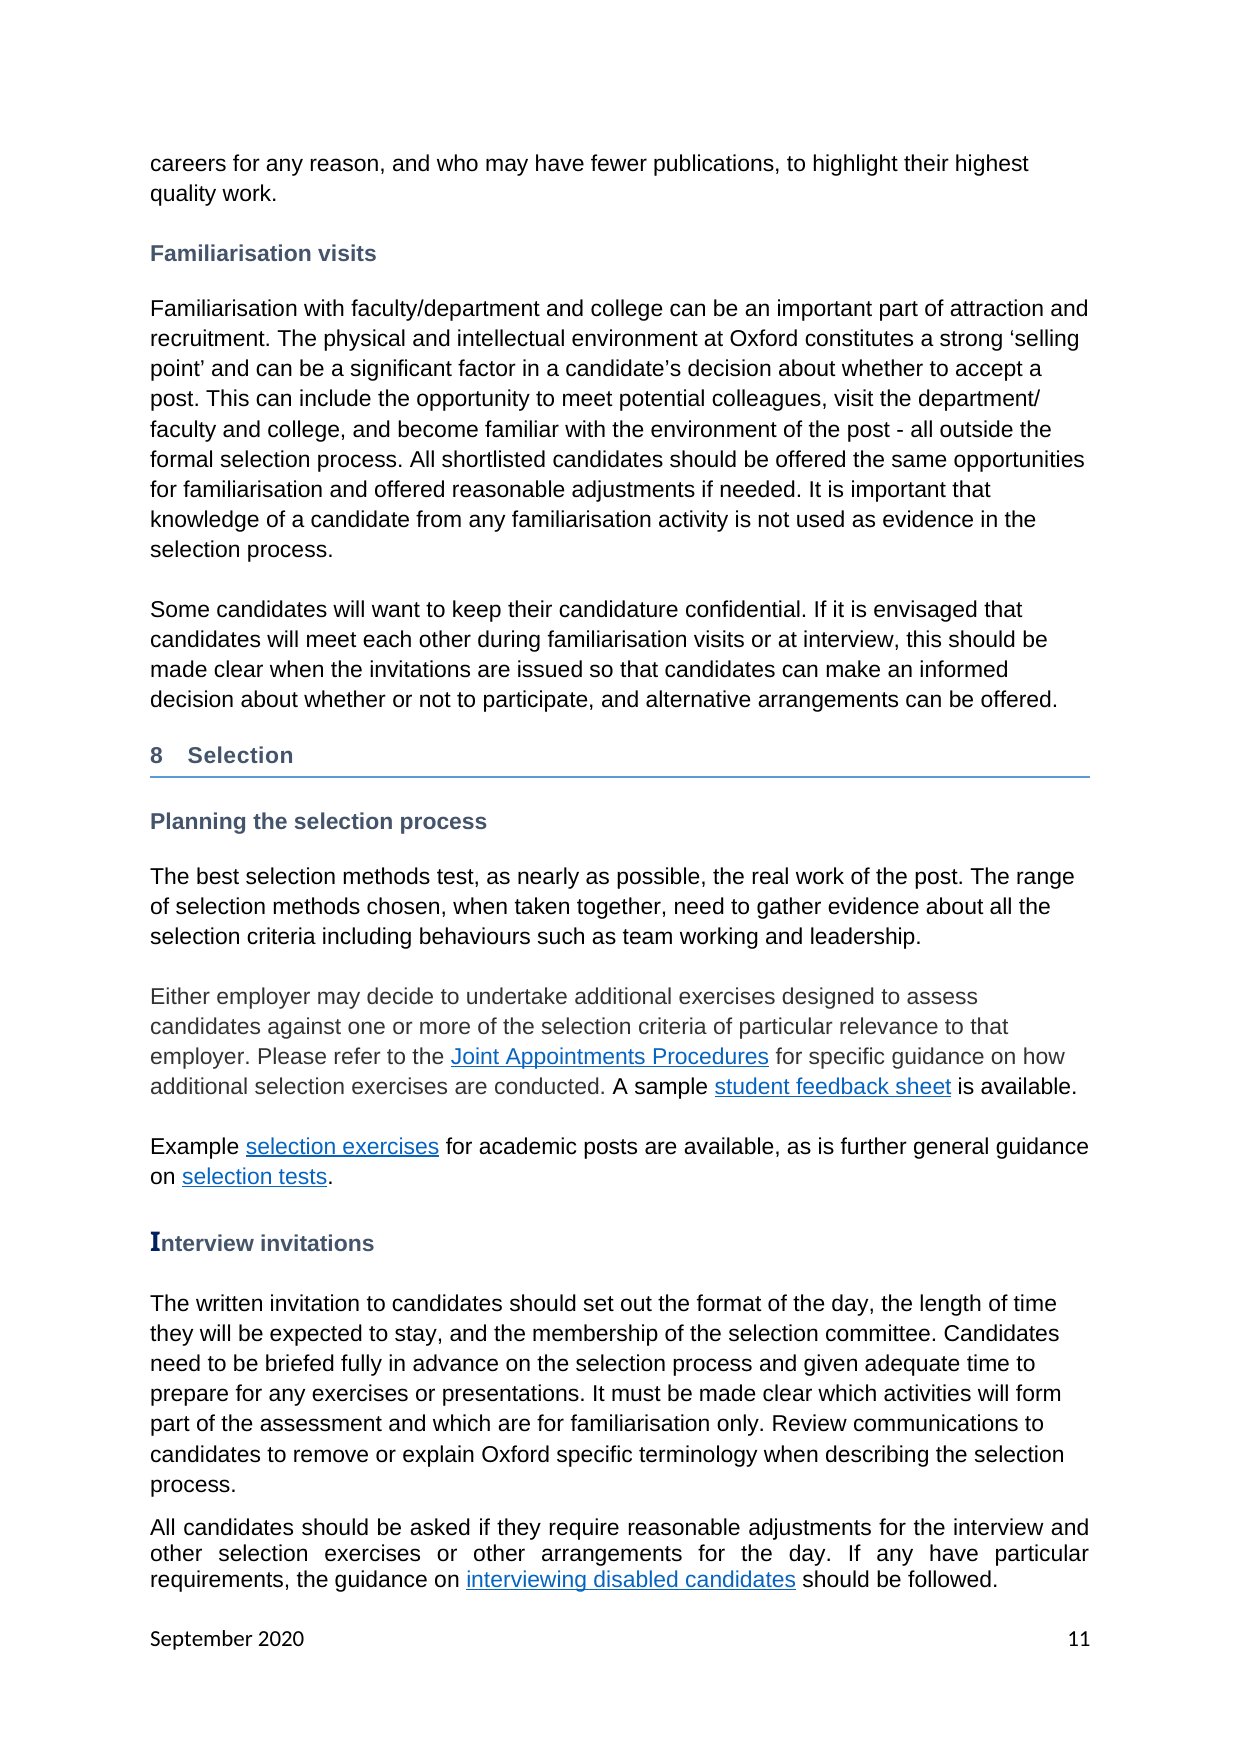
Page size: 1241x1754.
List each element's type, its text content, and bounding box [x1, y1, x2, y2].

subtitle Familiarisation visits [150, 239, 1090, 266]
text The best selection methods test, as nearly as possible, the real work of the post. The range of selection methods chosen, when taken together, need to gather evidence about all the selection criteria including behaviours such as team working and leadership. [150, 863, 1090, 949]
subtitle Interview invitations [150, 1222, 1090, 1259]
text The written invitation to candidates should set out the format of the day, the length of time they will be expected to stay, and the membership of the selection committee. Candidates need to be briefed fully in advance on the selection process and given adequate time to prepare for any exercises or presentations. It must be made clear which activities will form part of the assessment and which are for familiarisation only. Review communications to candidates to remove or explain Oxford specific terminology when describing the selection process. [150, 1289, 1095, 1497]
list All candidates should be asked if they require reasonable adjustments for the interview and other selection exercises or other arrangements for the day. If any have particular requirements, the guidance on interviewing disabled candidates should be followed. [150, 1513, 1090, 1593]
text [150, 150, 1090, 207]
text Either employer may decide to undertake additional exercises designed to assess candidates against one or more of the selection criteria of particular relevance to that employer. Please refer to the Joint Appointments Procedures for specific guidance on how additional selection exercises are conducted. A sample student feedback sheet is available. [150, 983, 1090, 1099]
title Selection [150, 742, 1090, 776]
subtitle Planning the selection process [150, 808, 1090, 834]
text Some candidates will want to keep their candidature confidential. If it is envisaged that candidates will meet each other during familiarisation visits or at interview, this should be made clear when the invitations are issued so that candidates can make an informed decision about whether or not to participate, and alternative arrangements can be offered. [150, 596, 1090, 713]
text Example selection exercises for academic posts are available, as is further general guidance on selection tests. [150, 1133, 1090, 1189]
text Familiarisation with faculty/department and college can be an important part of attraction and recruitment. The physical and intellectual environment at Oxford constitutes a strong ‘selling point’ and can be a significant factor in a candidate’s decision about whether to accept a post. This can include the opportunity to meet potential colleagues, visit the department/ faculty and college, and become familiar with the environment of the post - all outside the formal selection process. All shortlisted candidates should be offered the same opportunities for familiarisation and offered reasonable adjustments if needed. It is important that knowledge of a candidate from any familiarisation activity is not used as evidence in the selection process. [150, 295, 1090, 563]
